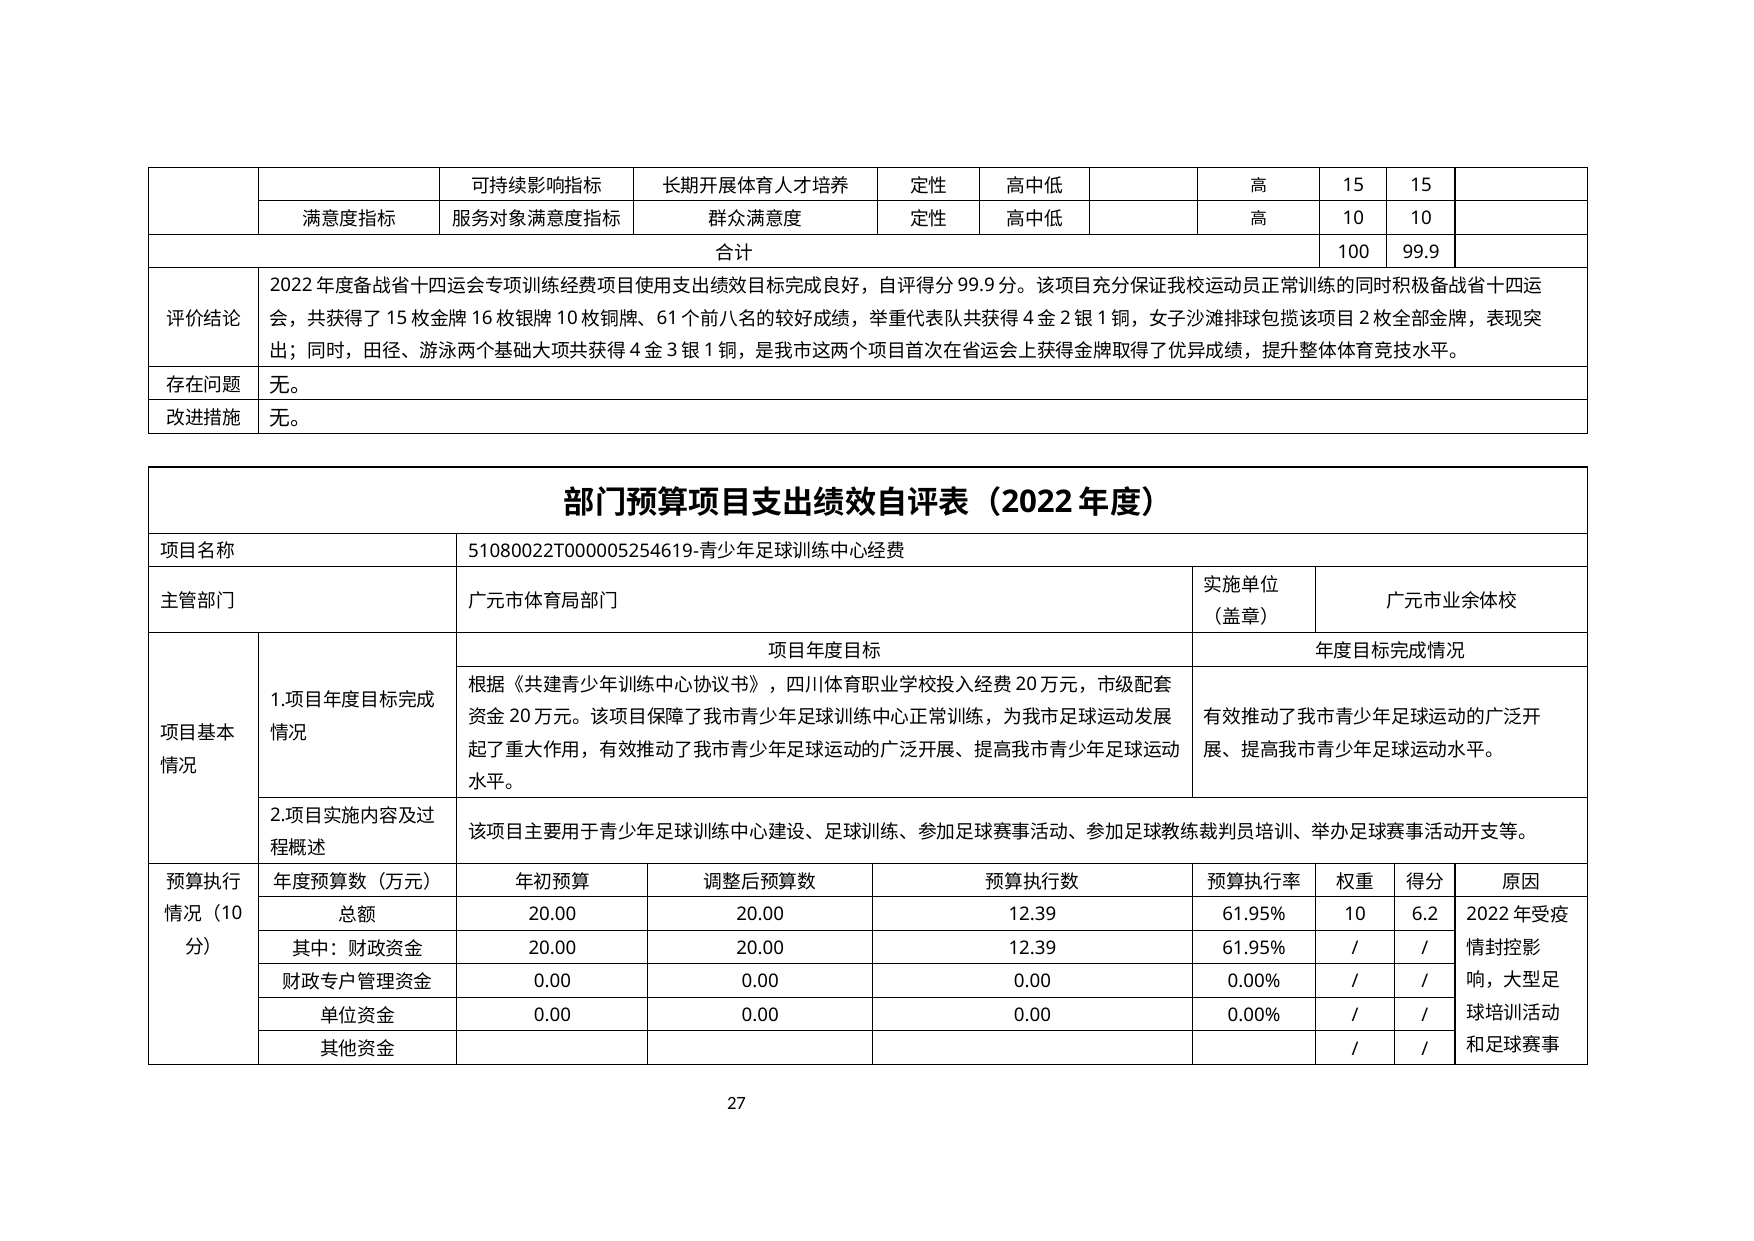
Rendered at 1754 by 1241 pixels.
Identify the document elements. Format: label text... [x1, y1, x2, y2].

table_cell 20.00 [457, 931, 647, 963]
table_cell 0.00 [648, 998, 872, 1030]
table_cell 高中低 [980, 168, 1089, 200]
table_cell 0.00 [457, 998, 647, 1030]
table_cell 项目基本情况 [149, 633, 258, 863]
table_cell 根据《共建青少年训练中心协议书》，四川体育职业学校投入经费20万元，市级配套资金20万元。该项目保障了我市青少年足球训练中心正常训练，为我市足球运动发展起了重大作用，有效推动了我市青少年足球运动的广泛开展、提高我市青少年足球运动水平。 [457, 667, 1192, 797]
table_cell 广元市体育局部门 [457, 567, 1192, 632]
table_cell 51080022T000005254619-青少年足球训练中心经费 [457, 534, 1587, 566]
table_cell 0.00% [1193, 964, 1315, 997]
table_cell 0.00 [457, 964, 647, 997]
table_cell 年度目标完成情况 [1193, 633, 1587, 666]
table_cell 合计 [149, 235, 1319, 267]
table_cell 12.39 [873, 897, 1192, 930]
table_cell 高 [1198, 201, 1319, 234]
table_cell 其中：财政资金 [259, 931, 456, 963]
table_cell 0.00 [873, 964, 1192, 997]
table_cell 20.00 [648, 897, 872, 930]
table_cell / [1395, 931, 1454, 963]
table_cell 61.95% [1193, 931, 1315, 963]
table_cell 0.00 [648, 964, 872, 997]
table_cell [873, 1031, 1192, 1064]
table_cell 10 [1387, 201, 1454, 234]
table_cell 项目年度目标 [457, 633, 1192, 666]
table_cell 总额 [259, 897, 456, 930]
table_cell 15 [1320, 168, 1386, 200]
table_cell 项目名称 [149, 534, 456, 566]
table_cell 10 [1316, 897, 1394, 930]
table_cell 无。 [259, 400, 1587, 433]
table_cell 评价结论 [149, 268, 258, 366]
table_cell 财政专户管理资金 [259, 964, 456, 997]
table_cell 6.2 [1395, 897, 1454, 930]
table_cell 年度预算数（万元） [259, 864, 456, 896]
table_cell 20.00 [457, 897, 647, 930]
table_cell 调整后预算数 [648, 864, 872, 896]
table_cell [1456, 201, 1587, 234]
table_cell [1090, 168, 1197, 200]
table_cell 实施单位 （盖章） [1193, 567, 1315, 632]
table_cell 得分 [1395, 864, 1454, 896]
table_cell 服务对象满意度指标 [440, 201, 633, 234]
table_cell 定性 [878, 201, 979, 234]
table_cell 99.9 [1387, 235, 1454, 267]
table_cell 1.项目年度目标完成情况 [259, 633, 456, 797]
table_cell 该项目主要用于青少年足球训练中心建设、足球训练、参加足球赛事活动、参加足球教练裁判员培训、举办足球赛事活动开支等。 [457, 798, 1587, 863]
table_cell 满意度指标 [259, 201, 439, 234]
table_cell / [1395, 998, 1454, 1030]
table_cell 定性 [878, 168, 979, 200]
table_cell / [1316, 964, 1394, 997]
table_cell / [1395, 964, 1454, 997]
table_cell 年初预算 [457, 864, 647, 896]
table_cell [457, 1031, 647, 1064]
table_cell 可持续影响指标 [440, 168, 633, 200]
table_cell 权重 [1316, 864, 1394, 896]
table_cell [1456, 168, 1587, 200]
table_cell / [1316, 1031, 1394, 1064]
table_cell 0.00 [873, 998, 1192, 1030]
table_cell 效益指标 [259, 168, 439, 200]
table_cell 2022年受疫情封控影响，大型足球培训活动和足球赛事暂停举办。 [1456, 897, 1587, 1064]
table_cell [1090, 201, 1197, 234]
table_cell 其他资金 [259, 1031, 456, 1064]
table_cell 预算执行情况（10分） [149, 864, 258, 1064]
table_cell 单位资金 [259, 998, 456, 1030]
table_cell 0.00% [1193, 998, 1315, 1030]
table_cell [648, 1031, 872, 1064]
table_cell 12.39 [873, 931, 1192, 963]
table_cell 2022年度备战省十四运会专项训练经费项目使用支出绩效目标完成良好，自评得分99.9分。该项目充分保证我校运动员正常训练的同时积极备战省十四运会，共获得了15枚金牌16枚银牌10枚铜牌、61个前八名的较好成绩，举重代表队共获得4金2银1铜，女子沙滩排球包揽该项目2枚全部金牌，表现突出；同时，田径、游泳两个基础大项共获得4金3银1铜，是我市这两个项目首次在省运会上获得金牌取得了优异成绩，提升整体体育竞技水平。 [259, 268, 1587, 366]
table_cell [1456, 235, 1587, 267]
table_cell [1193, 1031, 1315, 1064]
table_cell 100 [1320, 235, 1386, 267]
table_cell 无。 [259, 367, 1587, 399]
table_cell 高中低 [980, 201, 1089, 234]
table_cell / [1316, 998, 1394, 1030]
table_cell 广元市业余体校 [1316, 567, 1587, 632]
table_cell 改进措施 [149, 400, 258, 433]
table_cell 15 [1387, 168, 1454, 200]
table_cell / [1395, 1031, 1454, 1064]
table_cell 主管部门 [149, 567, 456, 632]
table_cell 群众满意度 [634, 201, 877, 234]
table_cell 预算执行率 [1193, 864, 1315, 896]
table_cell 预算执行数 [873, 864, 1192, 896]
table_cell 原因 [1456, 864, 1587, 896]
table_cell 20.00 [648, 931, 872, 963]
table_cell 长期开展体育人才培养 [634, 168, 877, 200]
table_header 部门预算项目支出绩效自评表（2022年度） [149, 468, 1587, 532]
table_cell 有效推动了我市青少年足球运动的广泛开展、提高我市青少年足球运动水平。 [1193, 667, 1587, 797]
table_cell 高 [1198, 168, 1319, 200]
table_cell 61.95% [1193, 897, 1315, 930]
table_cell 10 [1320, 201, 1386, 234]
table_cell 2.项目实施内容及过程概述 [259, 798, 456, 863]
table_cell / [1316, 931, 1394, 963]
table_cell 存在问题 [149, 367, 258, 399]
